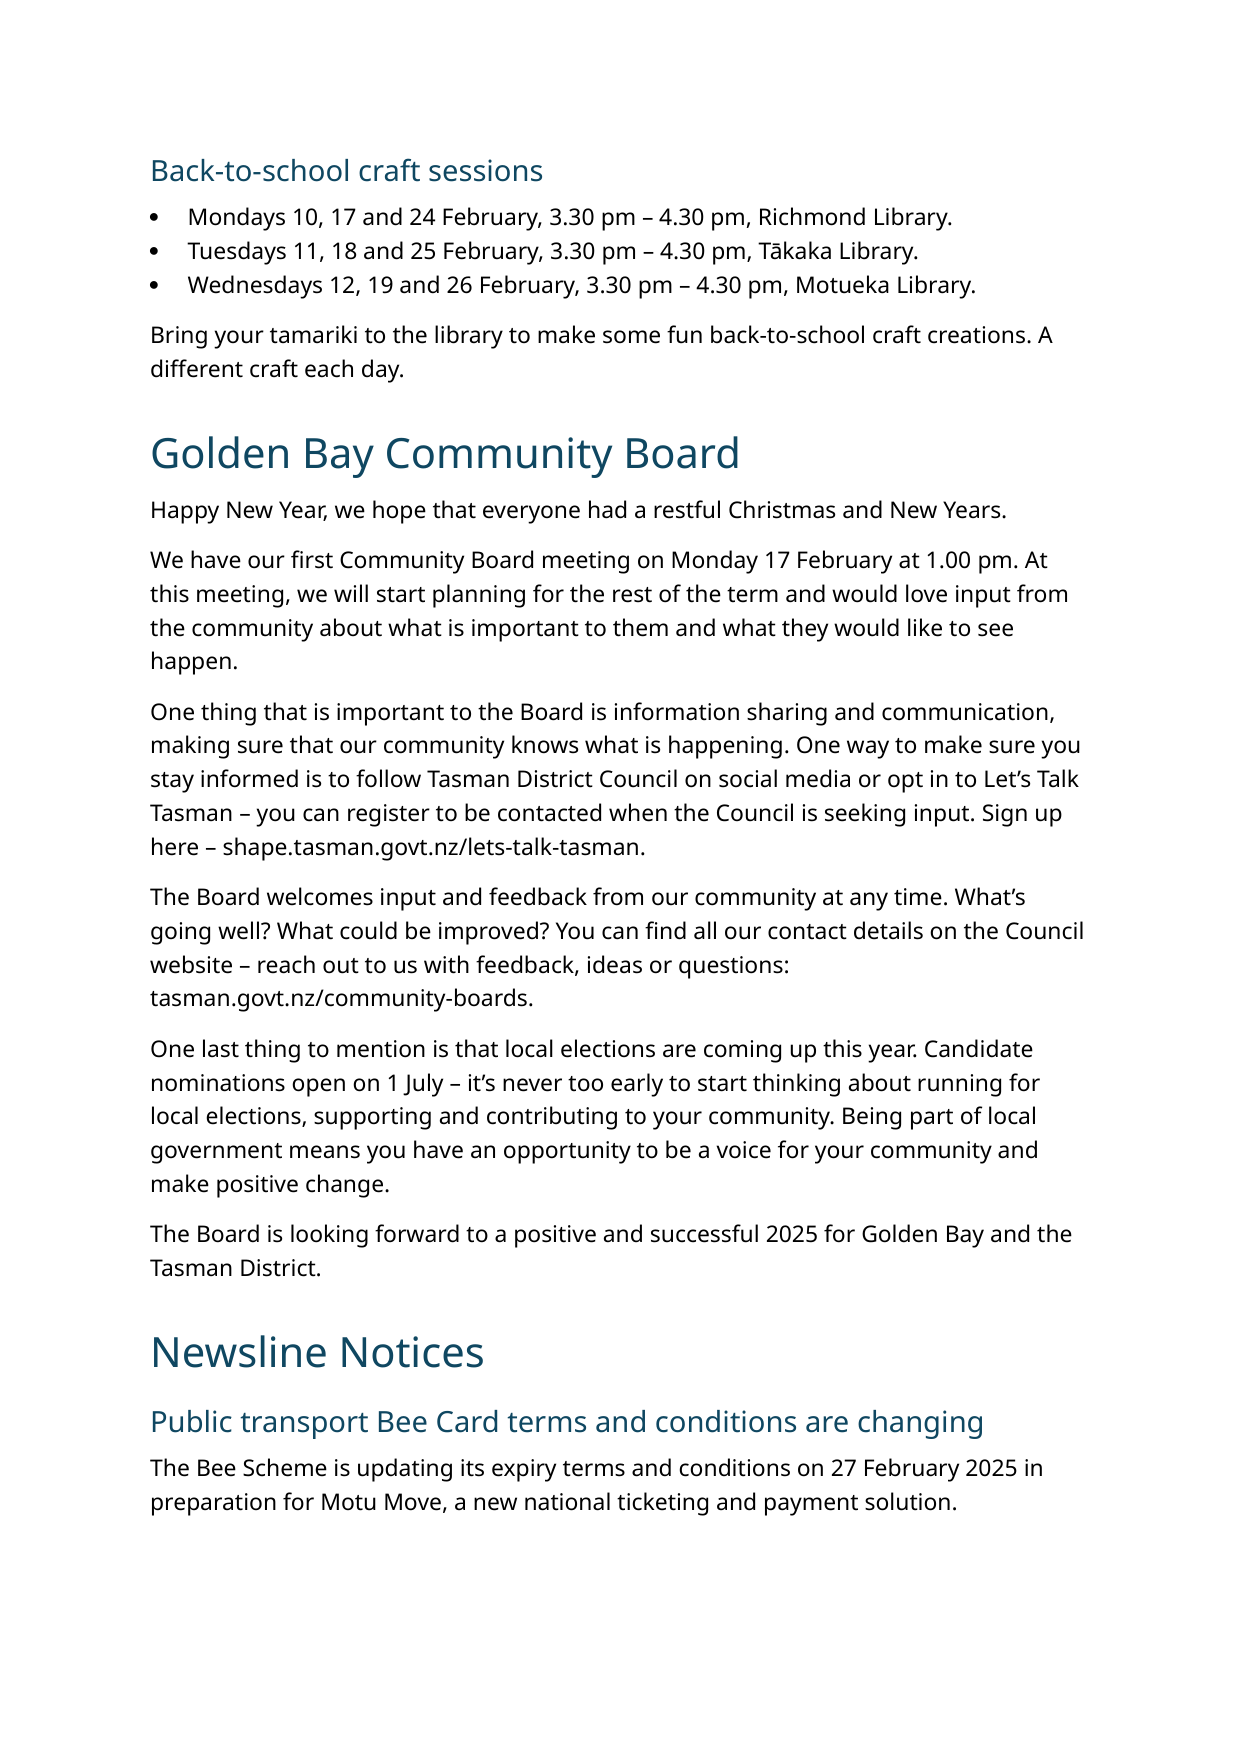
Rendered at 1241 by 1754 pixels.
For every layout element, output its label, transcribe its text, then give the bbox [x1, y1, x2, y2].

text The Board welcomes input and feedback from our community at any time. What’s going well? What could be improved? You can find all our contact details on the Council website – reach out to us with feedback, ideas or questions: tasman.govt.nz/community-boards. [150, 881, 1090, 1014]
list Wednesdays 12, 19 and 26 February, 3.30 pm – 4.30 pm, Motueka Library. [150, 269, 1090, 300]
list Tuesdays 11, 18 and 25 February, 3.30 pm – 4.30 pm, Tākaka Library. [150, 235, 1090, 266]
text Happy New Year, we hope that everyone had a restful Christmas and New Years. [150, 494, 1090, 525]
text The Bee Scheme is updating its expiry terms and conditions on 27 February 2025 in preparation for Motu Move, a new national ticketing and payment solution. [150, 1452, 1090, 1517]
text One thing that is important to the Board is information sharing and communication, making sure that our community knows what is happening. One way to make sure you stay informed is to follow Tasman District Council on social media or opt in to Let’s Talk Tasman – you can register to be contacted when the Council is seeking input. Sign up here – shape.tasman.govt.nz/lets-talk-tasman. [150, 696, 1090, 862]
text The Board is looking forward to a positive and successful 2025 for Golden Bay and the Tasman District. [150, 1218, 1090, 1283]
text Bring your tamariki to the library to make some fun back-to-school craft creations. A different craft each day. [150, 319, 1090, 384]
subtitle Public transport Bee Card terms and conditions are changing [150, 1401, 1090, 1441]
text One last thing to mention is that local elections are coming up this year. Candidate nominations open on 1 July – it’s never too early to start thinking about running for local elections, supporting and contributing to your community. Being part of local government means you have an opportunity to be a voice for your community and make positive change. [150, 1033, 1090, 1199]
list Mondays 10, 17 and 24 February, 3.30 pm – 4.30 pm, Richmond Library. [150, 201, 1090, 232]
text We have our first Community Board meeting on Monday 17 February at 1.00 pm. At this meeting, we will start planning for the rest of the term and would love input from the community about what is important to them and what they would like to see happen. [150, 544, 1090, 677]
subtitle Newsline Notices [150, 1323, 1090, 1380]
subtitle Golden Bay Community Board [150, 424, 1090, 481]
subtitle Back-to-school craft sessions [150, 150, 1090, 190]
